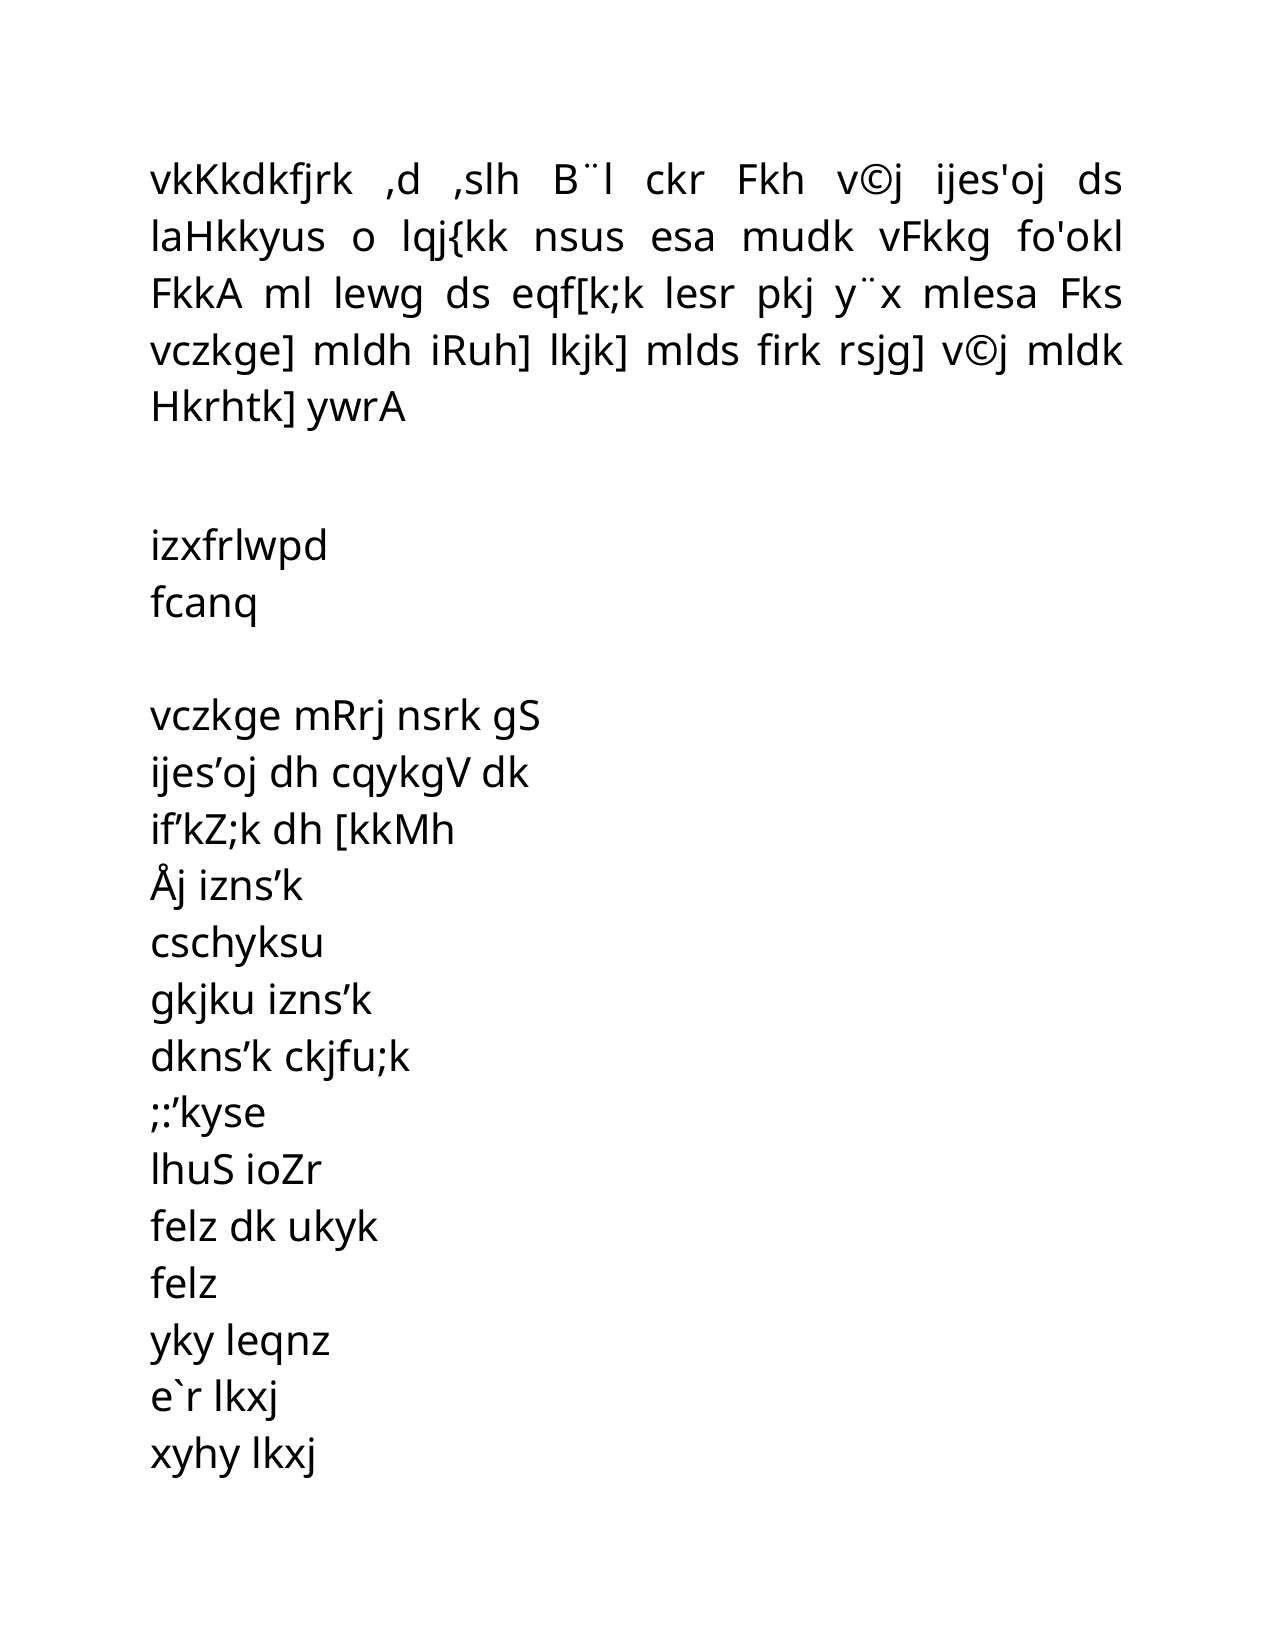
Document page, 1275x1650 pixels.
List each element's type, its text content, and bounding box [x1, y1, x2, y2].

text Åj izns’k [150, 856, 1125, 913]
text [150, 150, 1125, 434]
text vczkge mRrj nsrk gS [150, 686, 1125, 743]
text felz dk ukyk [150, 1197, 1125, 1254]
text e`r lkxj [150, 1367, 1125, 1424]
text xyhy lkxj [150, 1424, 1125, 1481]
text fcanq [150, 572, 1125, 629]
text yky leqnz [150, 1310, 1125, 1367]
text dkns’k ckjfu;k [150, 1027, 1125, 1083]
text ;:’kyse [150, 1083, 1125, 1140]
text if’kZ;k dh [kkMh [150, 799, 1125, 856]
text felz [150, 1254, 1125, 1310]
text gkjku izns’k [150, 970, 1125, 1027]
text izxfrlwpd [150, 516, 1125, 572]
text cschyksu [150, 913, 1125, 970]
text ijes’oj dh cqykgV dk [150, 743, 1125, 799]
text lhuS ioZr [150, 1140, 1125, 1197]
